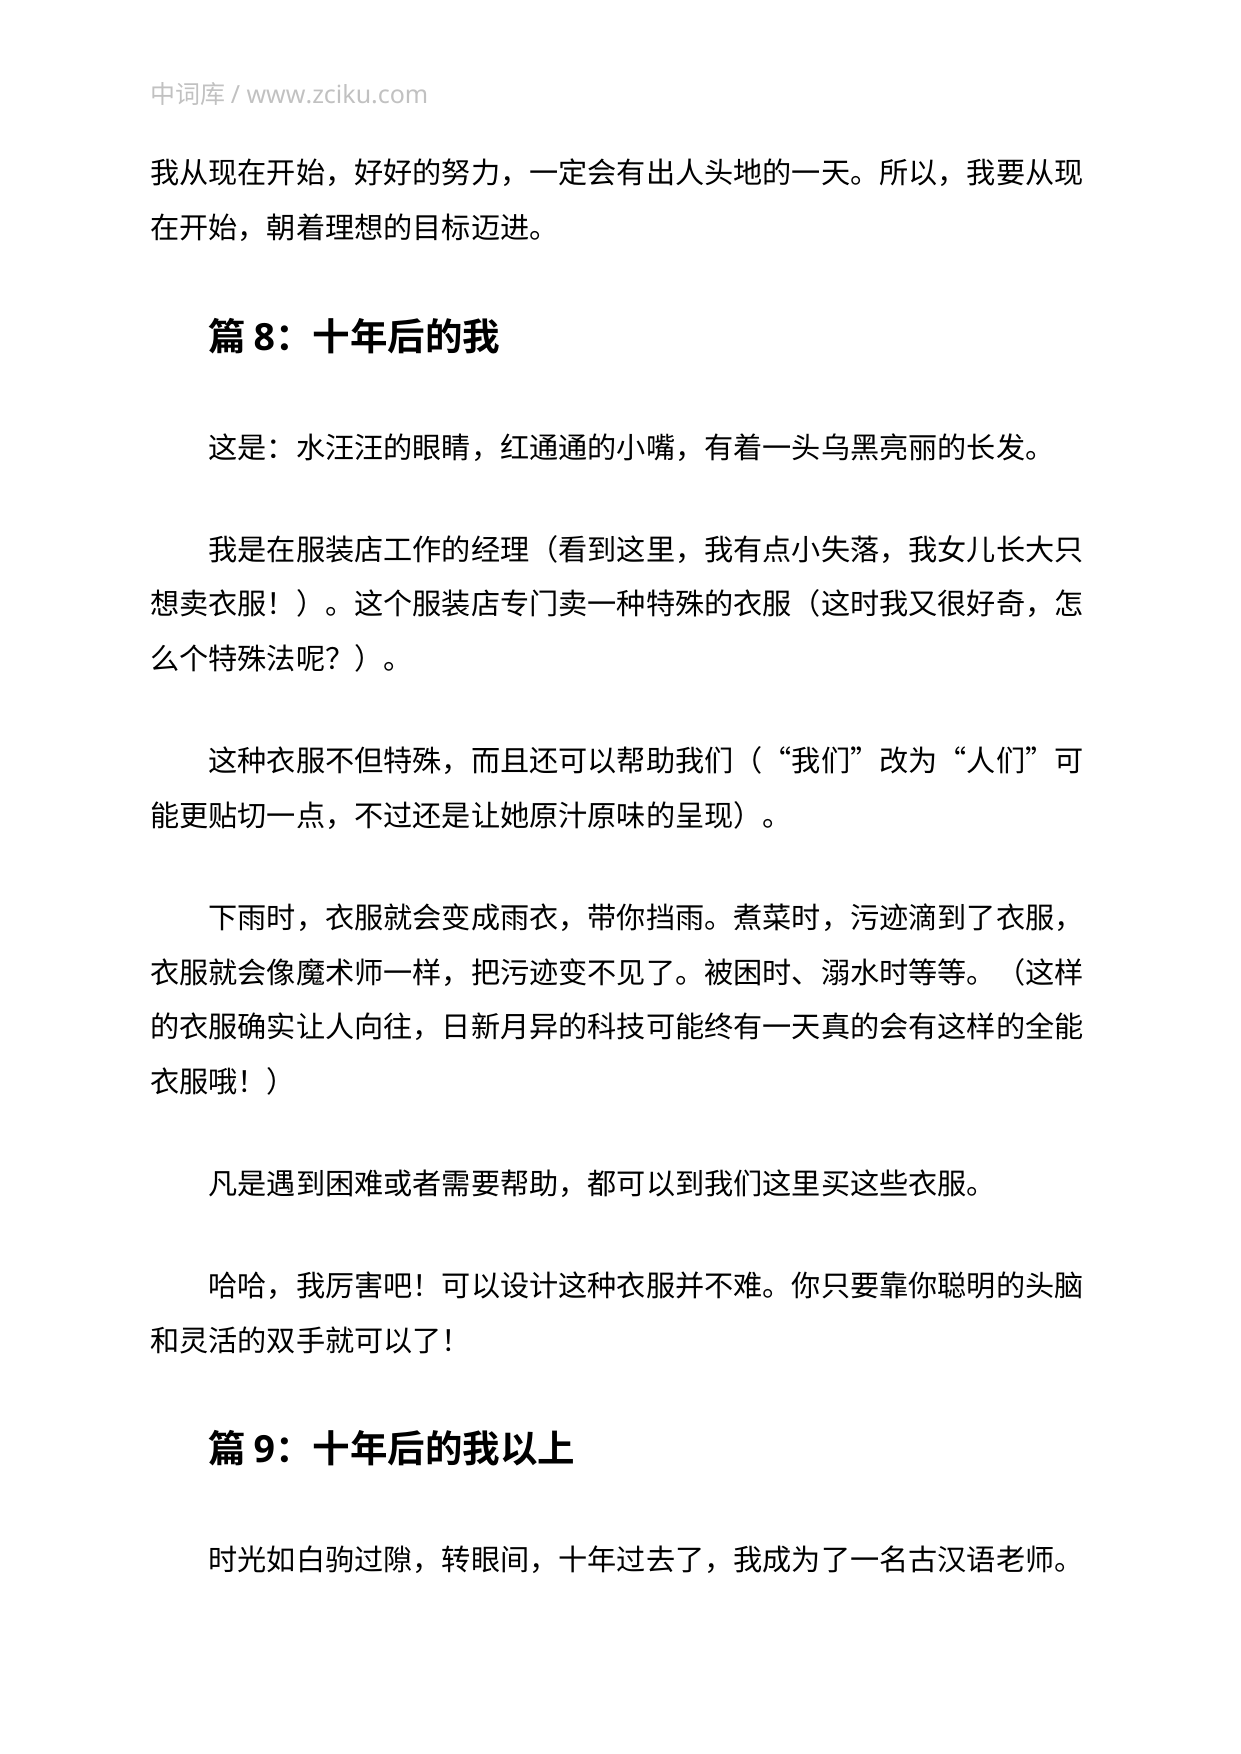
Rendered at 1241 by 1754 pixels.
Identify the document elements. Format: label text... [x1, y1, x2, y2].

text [150, 150, 1090, 247]
text 凡是遇到困难或者需要帮助，都可以到我们这里买这些衣服。 [150, 1161, 1090, 1203]
text 这种衣服不但特殊，而且还可以帮助我们（“我们”改为“人们”可能更贴切一点，不过还是让她原汁原味的呈现）。 [150, 738, 1090, 835]
text 下雨时，衣服就会变成雨衣，带你挡雨。煮菜时，污迹滴到了衣服，衣服就会像魔术师一样，把污迹变不见了。被困时、溺水时等等。（这样的衣服确实让人向往，日新月异的科技可能终有一天真的会有这样的全能衣服哦！） [150, 894, 1090, 1101]
text 篇8：十年后的我 [150, 307, 1090, 361]
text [150, 1537, 1090, 1579]
text 我是在服装店工作的经理（看到这里，我有点小失落，我女儿长大只想卖衣服！）。这个服装店专门卖一种特殊的衣服（这时我又很好奇，怎么个特殊法呢？）。 [150, 526, 1090, 678]
text 这是：水汪汪的眼睛，红通通的小嘴，有着一头乌黑亮丽的长发。 [150, 424, 1090, 467]
text 篇9：十年后的我以上 [150, 1419, 1090, 1474]
text 哈哈，我厉害吧！可以设计这种衣服并不难。你只要靠你聪明的头脑和灵活的双手就可以了！ [150, 1262, 1090, 1360]
